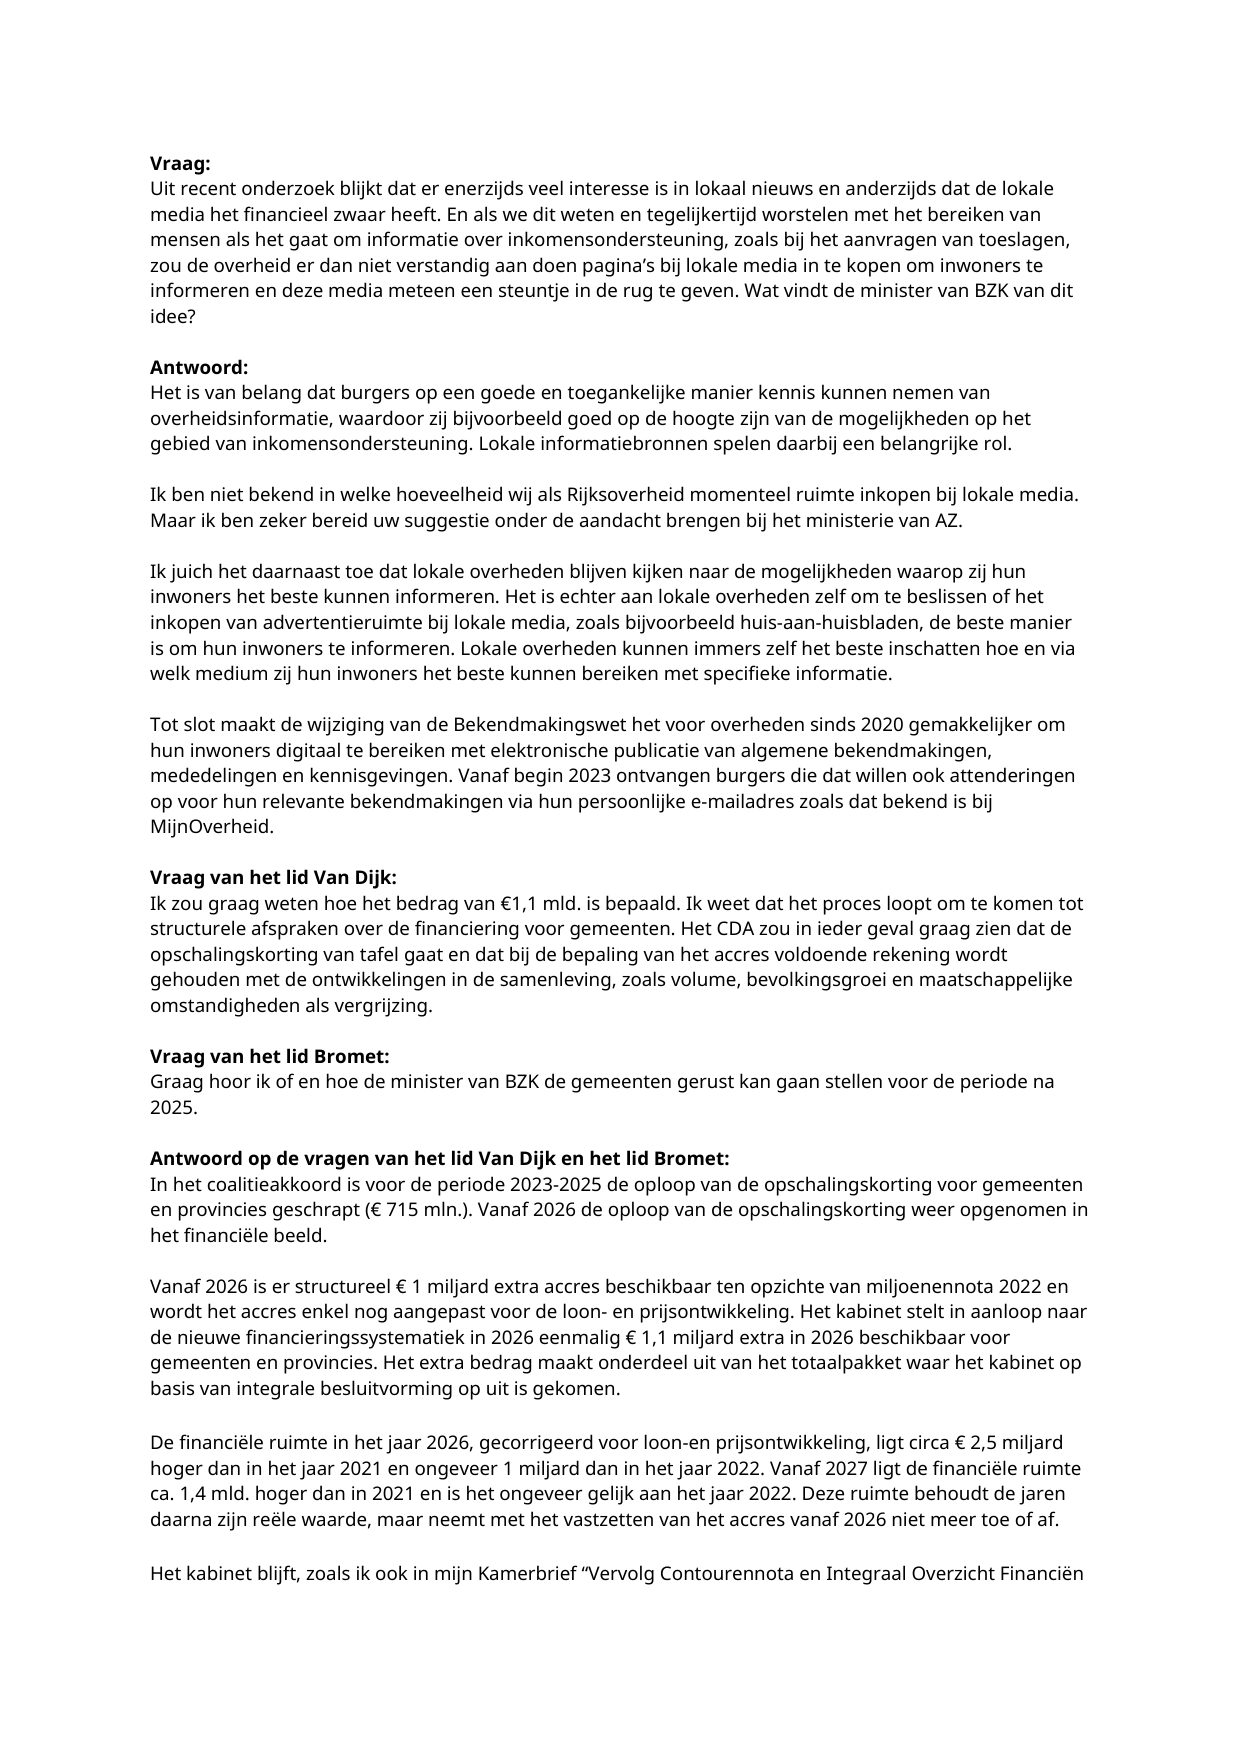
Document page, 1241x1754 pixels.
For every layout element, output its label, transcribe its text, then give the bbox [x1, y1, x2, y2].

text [150, 150, 1090, 1018]
text Vraag van het lid Bromet: [150, 1043, 1090, 1069]
text Graag hoor ik of en hoe de minister van BZK de gemeenten gerust kan gaan stellen voor de periode na 2025. Antwoord op de vragen van het lid Van Dijk en het lid Bromet: In het coalitieakkoord is voor de periode 2023-2025 de oploop van de opschalingskorting voor gemeenten en provincies geschrapt (€ 715 mln.). Vanaf 2026 de oploop van de opschalingskorting weer opgenomen in het financiële beeld. Vanaf 2026 is er structureel € 1 miljard extra accres beschikbaar ten opzichte van miljoenennota 2022 en wordt het accres enkel nog aangepast voor de loon- en prijsontwikkeling. Het kabinet stelt in aanloop naar de nieuwe financieringssystematiek in 2026 eenmalig € 1,1 miljard extra in 2026 beschikbaar voor gemeenten en provincies. Het extra bedrag maakt onderdeel uit van het totaalpakket waar het kabinet op basis van integrale besluitvorming op uit is gekomen. [150, 1069, 1090, 1401]
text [150, 1430, 1090, 1586]
